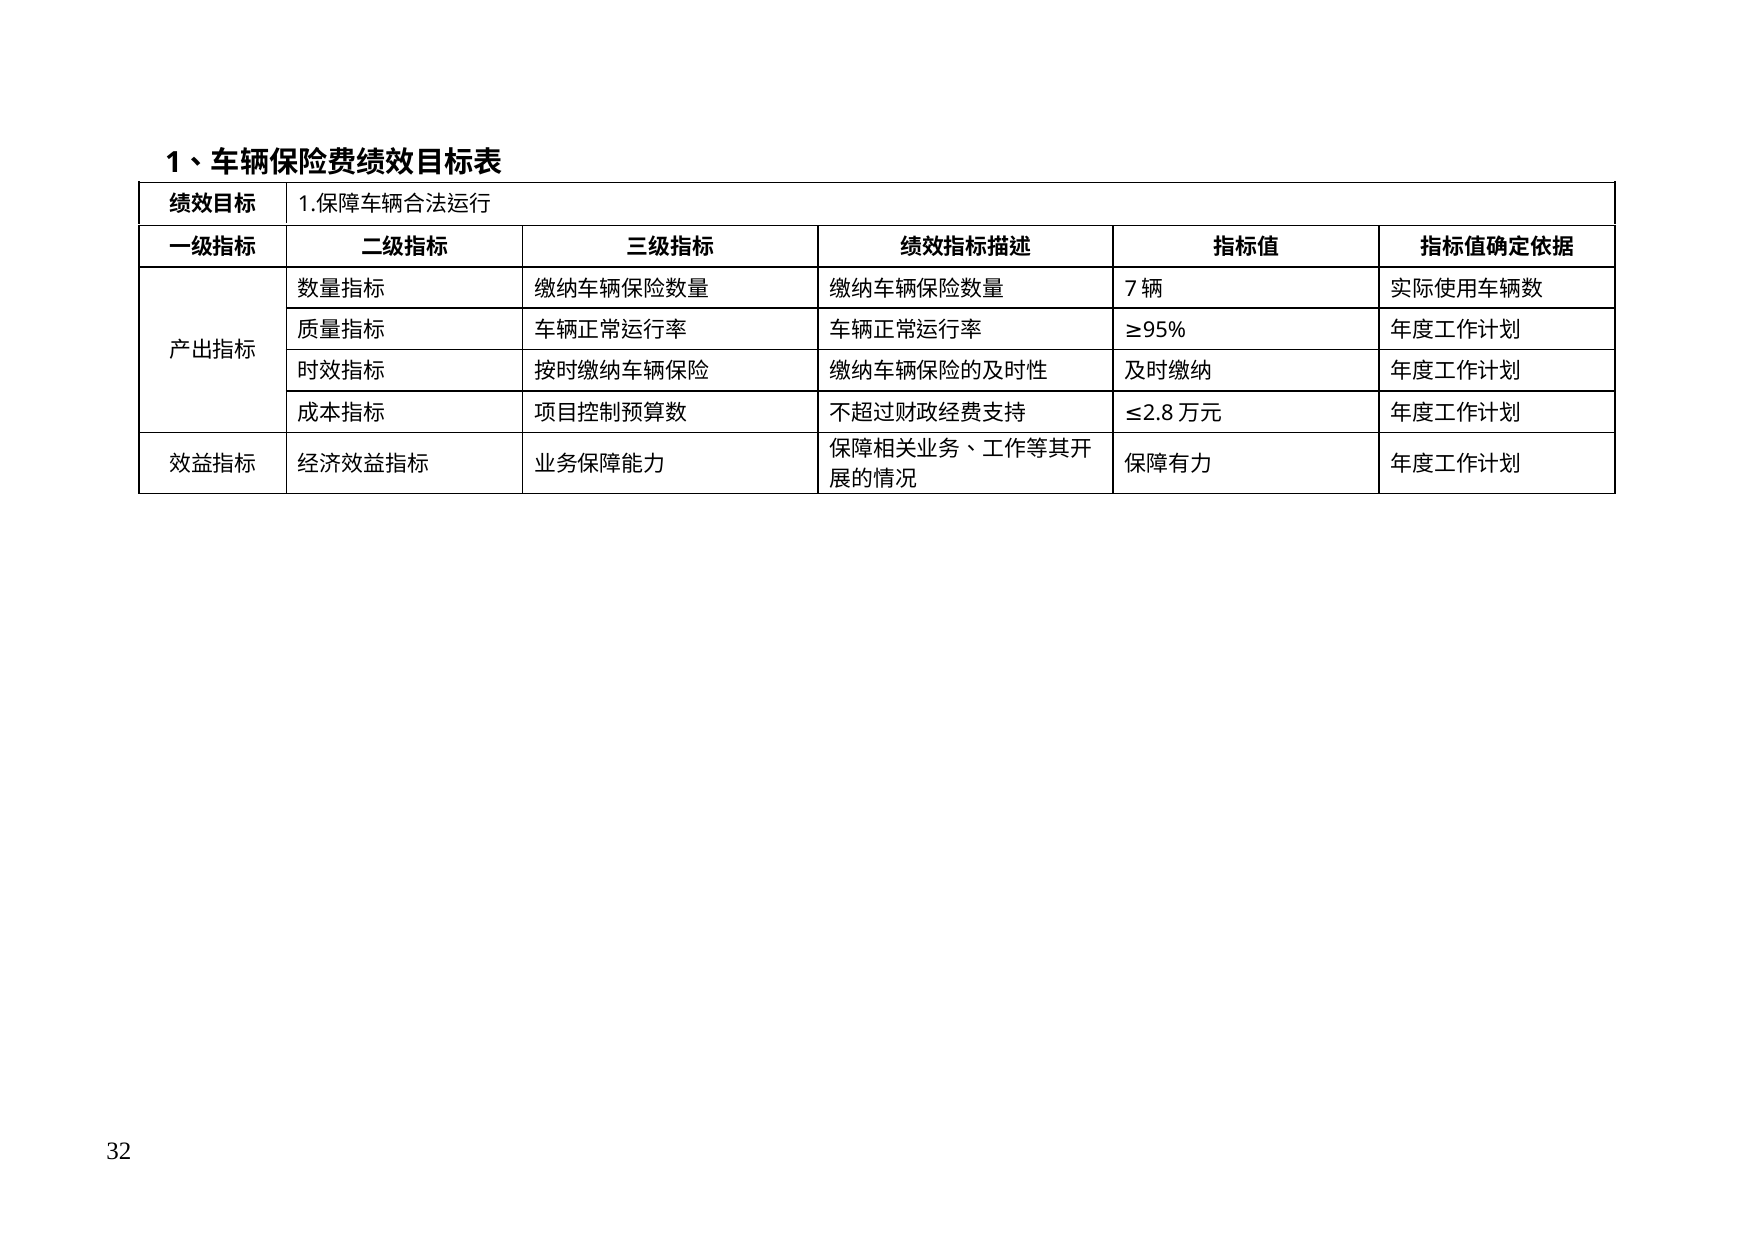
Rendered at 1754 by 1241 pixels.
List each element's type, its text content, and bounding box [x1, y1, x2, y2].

table_cell 数量指标 [287, 268, 522, 307]
table_header 一级指标 [140, 226, 286, 266]
table_cell 7辆 [1114, 268, 1378, 307]
table_cell 业务保障能力 [523, 433, 817, 492]
table_cell ≤2.8万元 [1114, 392, 1378, 431]
table_header 绩效指标描述 [819, 226, 1112, 266]
table_cell 缴纳车辆保险数量 [523, 268, 817, 307]
table_cell 效益指标 [140, 433, 286, 492]
table_cell 及时缴纳 [1114, 350, 1378, 390]
table_cell 车辆正常运行率 [819, 309, 1112, 349]
table_cell 不超过财政经费支持 [819, 392, 1112, 431]
table_cell 年度工作计划 [1380, 392, 1614, 431]
table_cell 产出指标 [140, 268, 286, 431]
table_header 1.保障车辆合法运行 [287, 183, 1614, 223]
table_cell ≥95% [1114, 309, 1378, 349]
text 1、车辆保险费绩效目标表 [106, 142, 1648, 181]
table_header 三级指标 [523, 226, 817, 266]
table_cell 项目控制预算数 [523, 392, 817, 431]
table_cell 年度工作计划 [1380, 433, 1614, 492]
table_cell 保障有力 [1114, 433, 1378, 492]
table_cell 保障相关业务、工作等其开展的情况 [819, 433, 1112, 492]
table_header 指标值确定依据 [1380, 226, 1614, 266]
table_cell 成本指标 [287, 392, 522, 431]
table_header 二级指标 [287, 226, 522, 266]
table_cell 缴纳车辆保险数量 [819, 268, 1112, 307]
table_cell 年度工作计划 [1380, 309, 1614, 349]
table_cell 缴纳车辆保险的及时性 [819, 350, 1112, 390]
table_header 绩效目标 [140, 183, 286, 223]
table_cell 时效指标 [287, 350, 522, 390]
table_cell 年度工作计划 [1380, 350, 1614, 390]
table_cell 车辆正常运行率 [523, 309, 817, 349]
table_cell 按时缴纳车辆保险 [523, 350, 817, 390]
table_header 指标值 [1114, 226, 1378, 266]
table_cell 经济效益指标 [287, 433, 522, 492]
table_cell 实际使用车辆数 [1380, 268, 1614, 307]
table_cell 质量指标 [287, 309, 522, 349]
